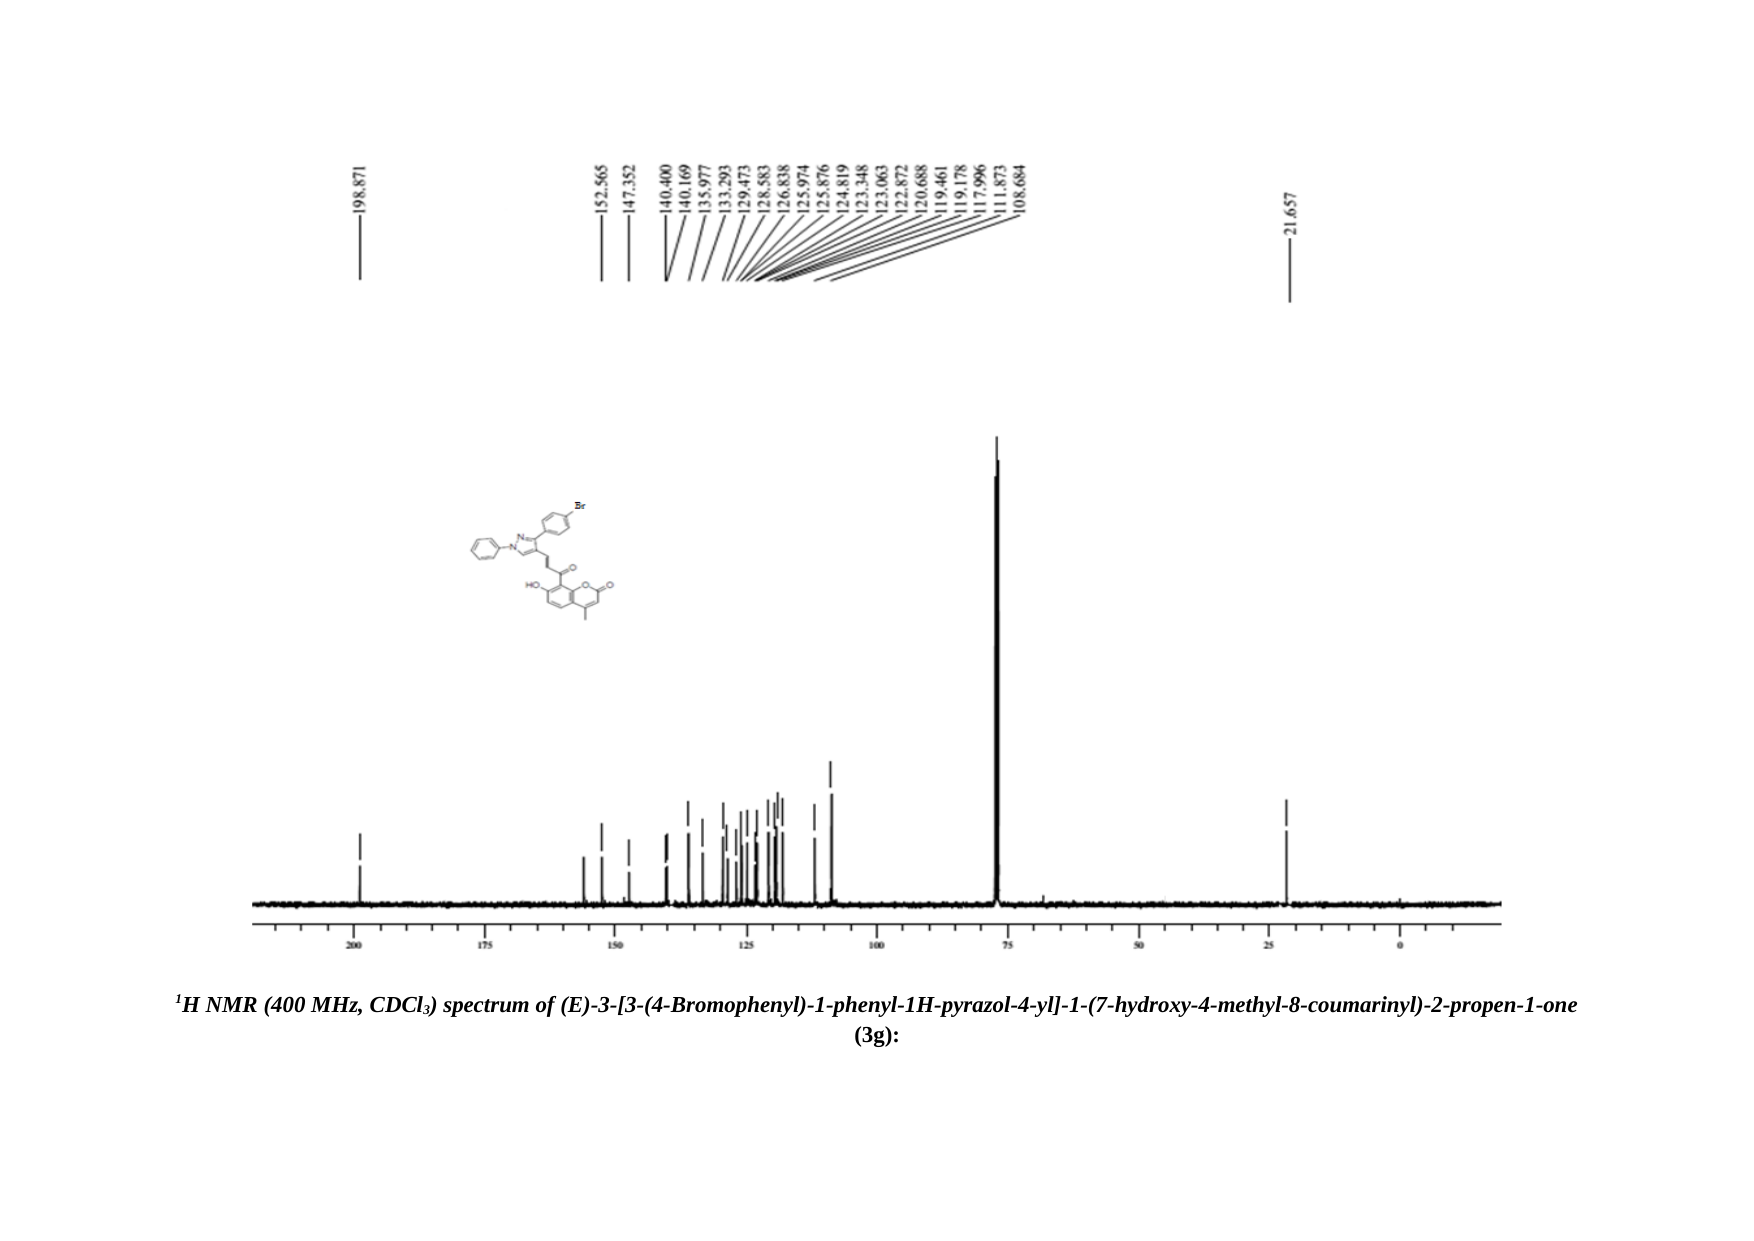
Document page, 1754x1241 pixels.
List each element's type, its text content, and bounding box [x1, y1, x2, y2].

text 1H NMR (400 MHz, CDCl3) spectrum of (E)-3-[3-(4-Bromophenyl)-1-phenyl-1H-pyrazol-4-yl]-1-(7-hydroxy-4-methyl-8-coumarinyl)-2-propen-1-one (3g): [150, 991, 1604, 1047]
picture [251, 150, 1503, 966]
